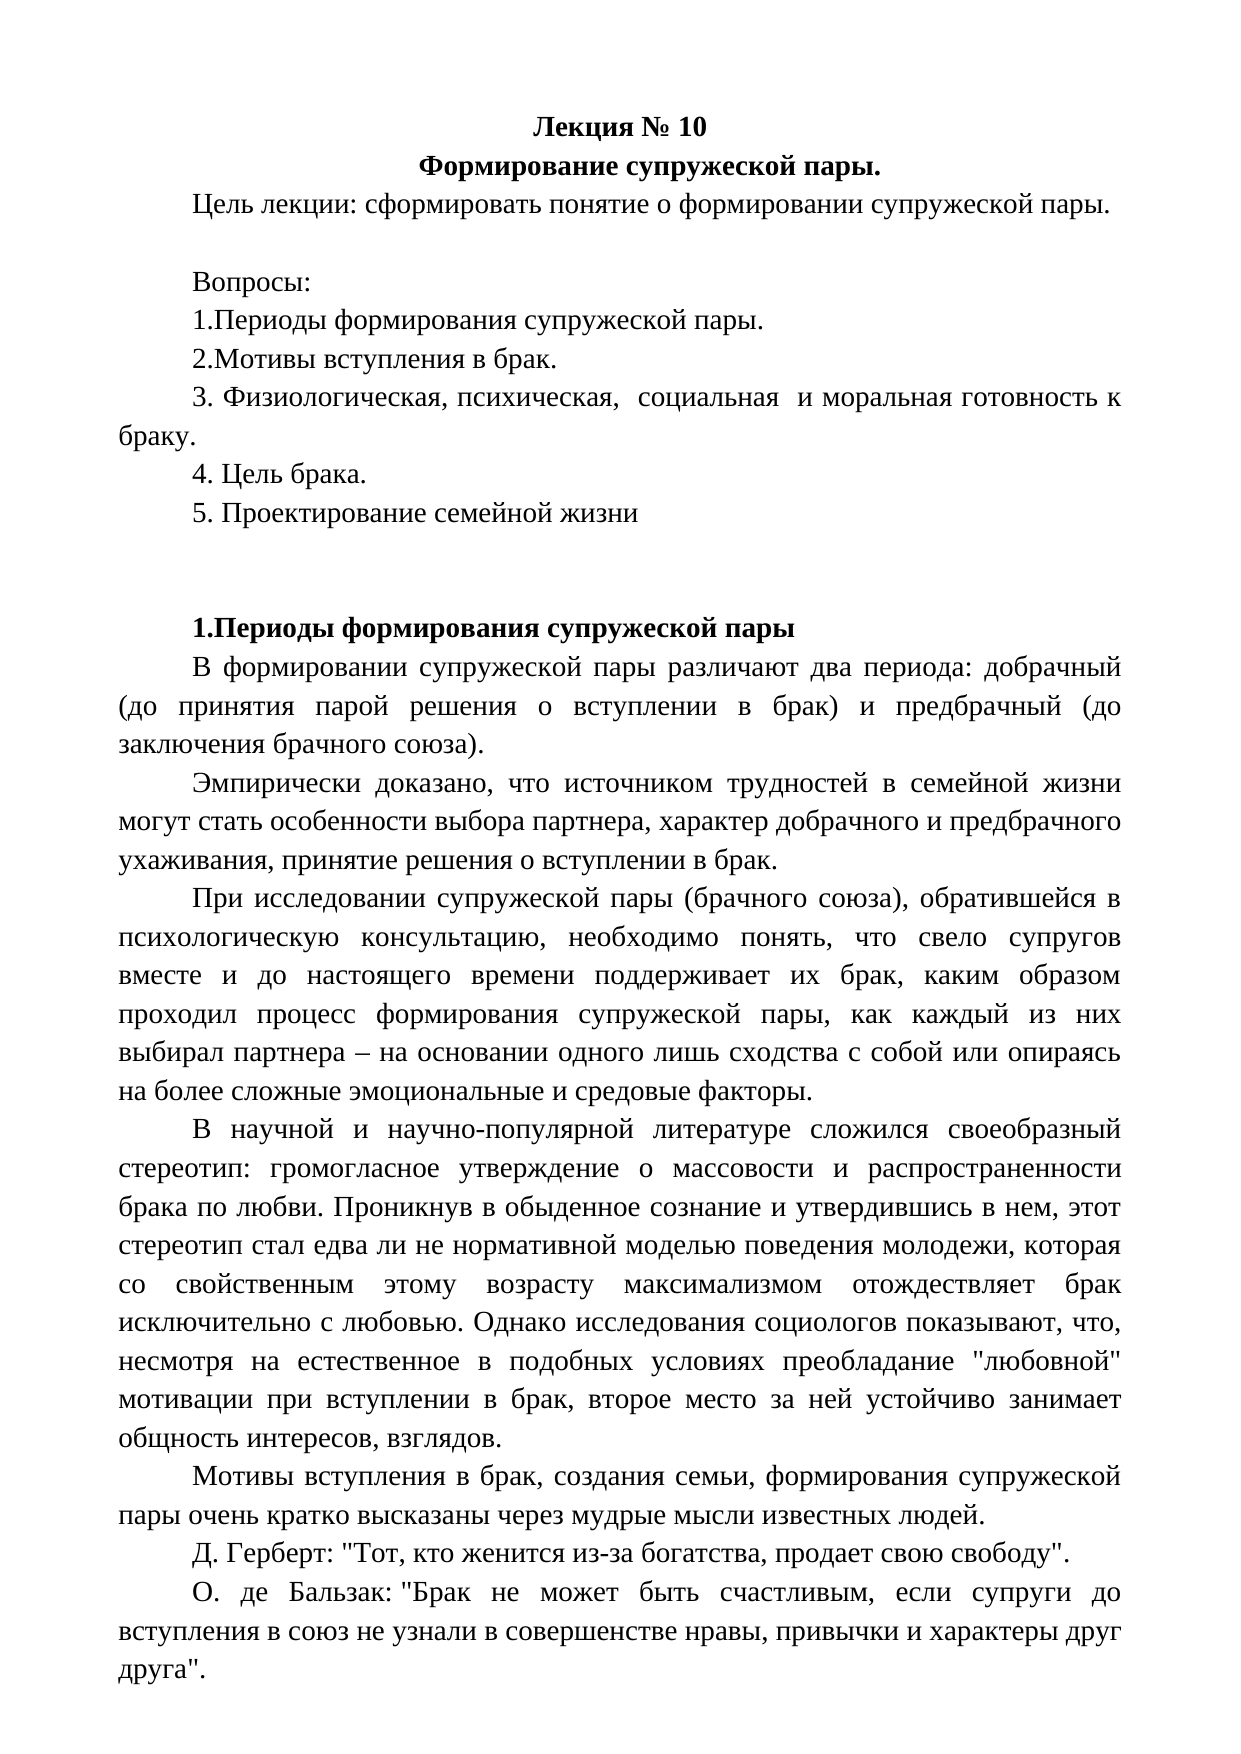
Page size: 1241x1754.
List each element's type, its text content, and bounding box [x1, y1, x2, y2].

text Д. Герберт: "Тот, кто женится из-за богатства, продает свою свободу". [118, 1536, 1122, 1569]
text При исследовании супружеской пары (брачного союза), обратившейся в психологическую консультацию, необходимо понять, что свело супругов вместе и до настоящего времени поддерживает их брак, каким образом проходил процесс формирования супружеской пары, как каждый из них выбирал партнера – на основании одного лишь сходства с собой или опираясь на более сложные эмоциональные и средовые факторы. [118, 880, 1122, 1107]
text О. де Бальзак: "Брак не может быть счастливым, если супруги до вступления в союз не узнали в совершенстве нравы, привычки и характеры друг друга". [118, 1574, 1122, 1685]
text Цель лекции: сформировать понятие о формировании супружеской пары. [118, 187, 1122, 220]
text 2.Мотивы вступления в брак. [118, 341, 1122, 374]
text 5. Проектирование семейной жизни [118, 495, 1122, 528]
text Вопросы: [118, 264, 1122, 297]
subtitle 1.Периоды формирования супружеской пары. [118, 302, 1122, 336]
subtitle 1.Периоды формирования супружеской пары [118, 611, 1122, 644]
text Мотивы вступления в брак, создания семьи, формирования супружеской пары очень кратко высказаны через мудрые мысли известных людей. [118, 1458, 1122, 1531]
text Лекция № 10 [118, 109, 1122, 143]
text В научной и научно-популярной литературе сложился своеобразный стереотип: громогласное утверждение о массовости и распространенности брака по любви. Проникнув в обыденное сознание и утвердившись в нем, этот стереотип стал едва ли не нормативной моделью поведения молодежи, которая со свойственным этому возрасту максимализмом отождествляет брак исключительно с любовью. Однако исследования социологов показывают, что, несмотря на естественное в подобных условиях преобладание "любовной" мотивации при вступлении в брак, второе место за ней устойчиво занимает общность интересов, взглядов. [118, 1112, 1122, 1453]
text 3. Физиологическая, психическая, социальная и моральная готовность к браку. [118, 379, 1122, 451]
text В формировании супружеской пары различают два периода: добрачный (до принятия парой решения о вступлении в брак) и предбрачный (до заключения брачного союза). [118, 649, 1122, 760]
text Формирование супружеской пары. [118, 148, 1122, 182]
text 4. Цель брака. [118, 456, 1122, 490]
text Эмпирически доказано, что источником трудностей в семейной жизни могут стать особенности выбора партнера, характер добрачного и предбрачного ухаживания, принятие решения о вступлении в брак. [118, 765, 1122, 875]
